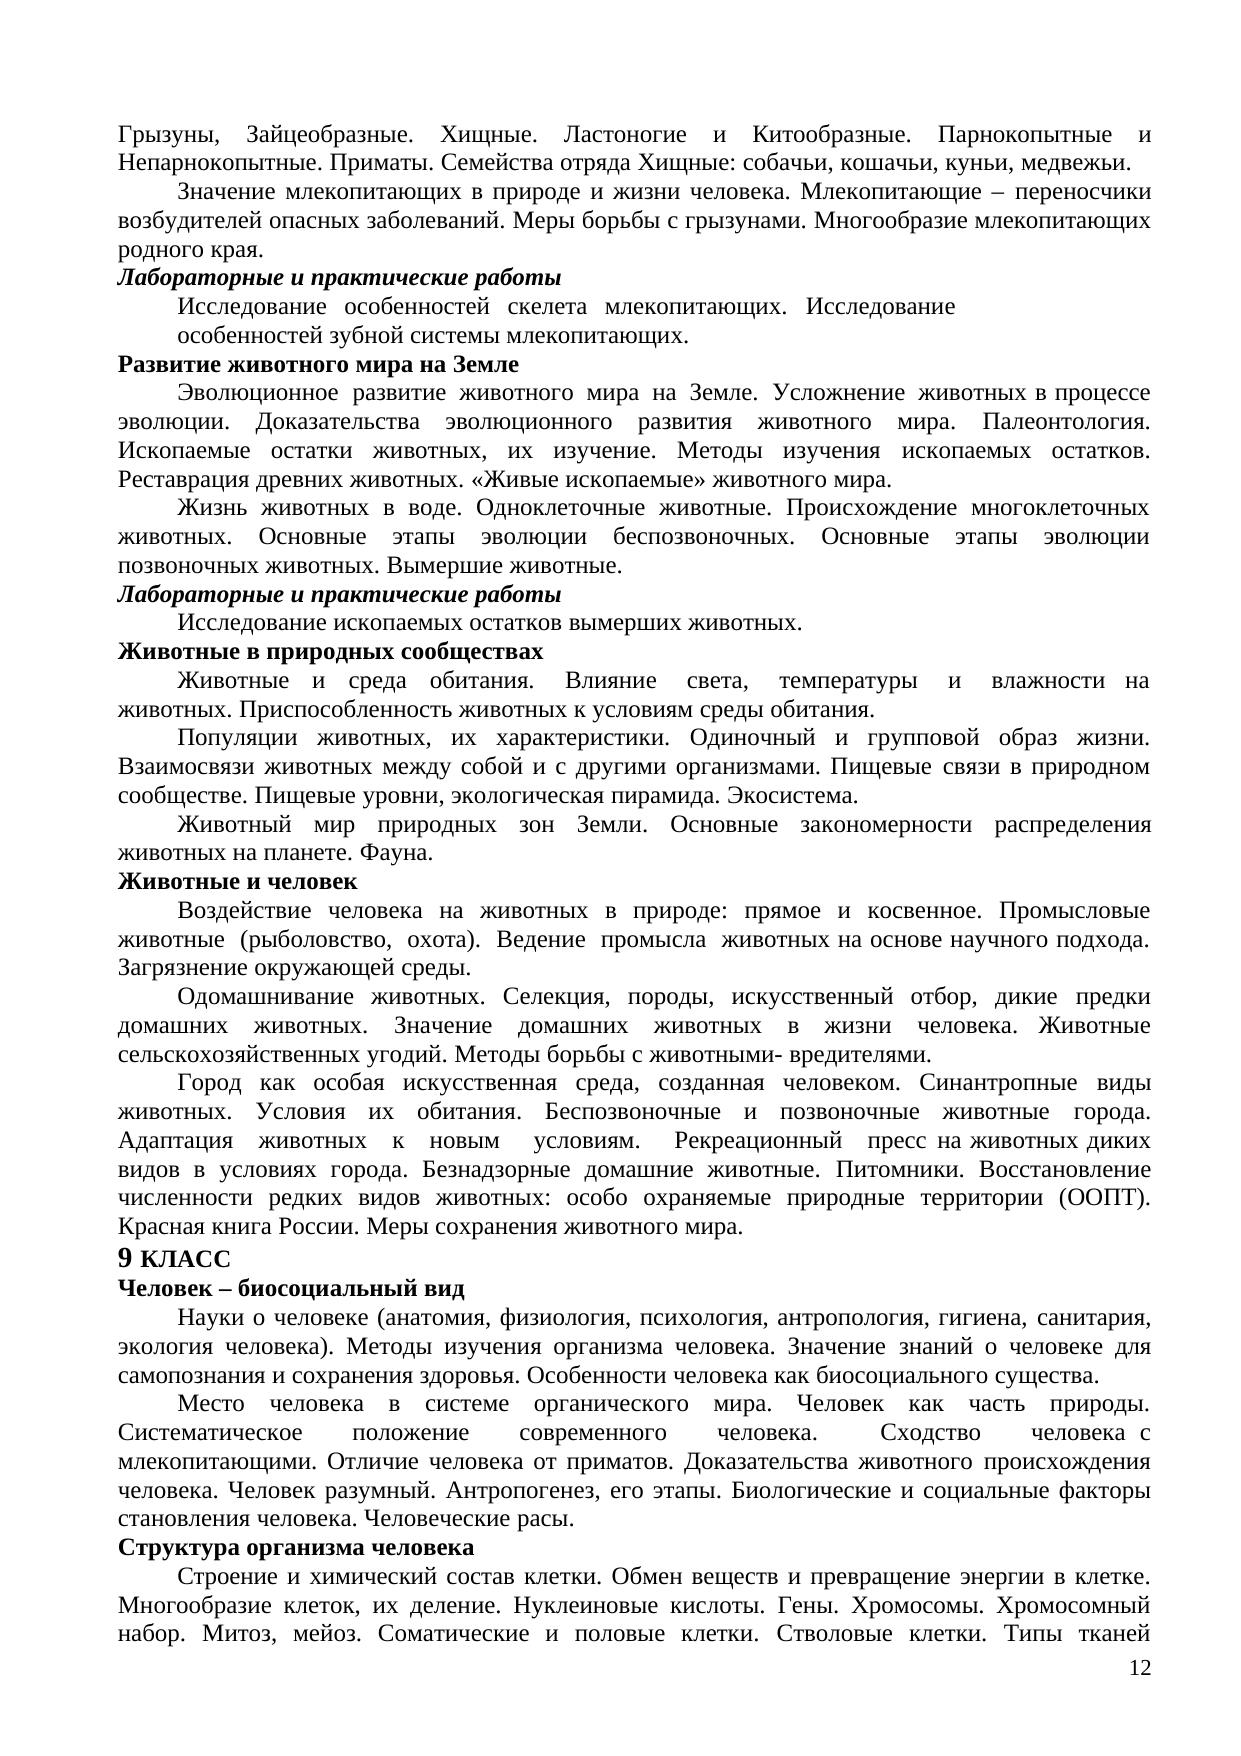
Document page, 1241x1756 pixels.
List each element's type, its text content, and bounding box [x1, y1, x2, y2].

text Одомашнивание животных. Селекция, породы, искусственный отбор, дикие предки домашних животных. Значение домашних животных в жизни человека. Животные сельскохозяйственных угодий. Методы борьбы с животными- вредителями. [118, 981, 1151, 1067]
text Место человека в системе органического мира. Человек как часть природы. Систематическое положение современного человека. Сходство человека с млекопитающими. Отличие человека от приматов. Доказательства животного происхождения человека. Человек разумный. Антропогенез, его этапы. Биологические и социальные факторы становления человека. Человеческие расы. [118, 1388, 1151, 1532]
text Исследование особенностей скелета млекопитающих. Исследование особенностей зубной системы млекопитающих. [177, 291, 955, 349]
subtitle Животные в природных сообществах [118, 636, 1165, 665]
text Человек – биосоциальный вид [118, 1273, 1165, 1302]
subtitle Лабораторные и практические работы [118, 262, 1165, 291]
subtitle Развитие животного мира на Земле [118, 349, 1165, 377]
subtitle КЛАСС [118, 1240, 1165, 1273]
text Науки о человеке (анатомия, физиология, психология, антропология, гигиена, санитария, экология человека). Методы изучения организма человека. Значение знаний о человеке для самопознания и сохранения здоровья. Особенности человека как биосоциального существа. [118, 1302, 1151, 1388]
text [118, 119, 1151, 176]
text Значение млекопитающих в природе и жизни человека. Млекопитающие – переносчики возбудителей опасных заболеваний. Меры борьбы с грызунами. Многообразие млекопитающих родного края. [118, 176, 1152, 262]
text Исследование ископаемых остатков вымерших животных. [177, 607, 1165, 636]
text Популяции животных, их характеристики. Одиночный и групповой образ жизни. Взаимосвязи животных между собой и с другими организмами. Пищевые связи в природном сообществе. Пищевые уровни, экологическая пирамида. Экосистема. [118, 722, 1150, 809]
text Животный мир природных зон Земли. Основные закономерности распределения животных на планете. Фауна. [118, 809, 1152, 866]
text Воздействие человека на животных в природе: прямое и косвенное. Промысловые животные (рыболовство, охота). Ведение промысла животных на основе научного подхода. Загрязнение окружающей среды. [118, 895, 1150, 981]
text Жизнь животных в воде. Одноклеточные животные. Происхождение многоклеточных животных. Основные этапы эволюции беспозвоночных. Основные этапы эволюции позвоночных животных. Вымершие животные. [118, 492, 1150, 579]
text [118, 1561, 1151, 1647]
text Животные и среда обитания. Влияние света, температуры и влажности на животных. Приспособленность животных к условиям среды обитания. [118, 665, 1150, 722]
text Эволюционное развитие животного мира на Земле. Усложнение животных в процессе эволюции. Доказательства эволюционного развития животного мира. Палеонтология. Ископаемые остатки животных, их изучение. Методы изучения ископаемых остатков. Реставрация древних животных. «Живые ископаемые» животного мира. [118, 377, 1151, 492]
subtitle Структура организма человека [118, 1532, 1165, 1561]
subtitle Животные и человек [118, 866, 1165, 895]
text Город как особая искусственная среда, созданная человеком. Синантропные виды животных. Условия их обитания. Беспозвоночные и позвоночные животные города. Адаптация животных к новым условиям. Рекреационный пресс на животных диких видов в условиях города. Безнадзорные домашние животные. Питомники. Восстановление численности редких видов животных: особо охраняемые природные территории (ООПТ). Красная книга России. Меры сохранения животного мира. [118, 1067, 1151, 1240]
subtitle Лабораторные и практические работы [118, 579, 1165, 607]
